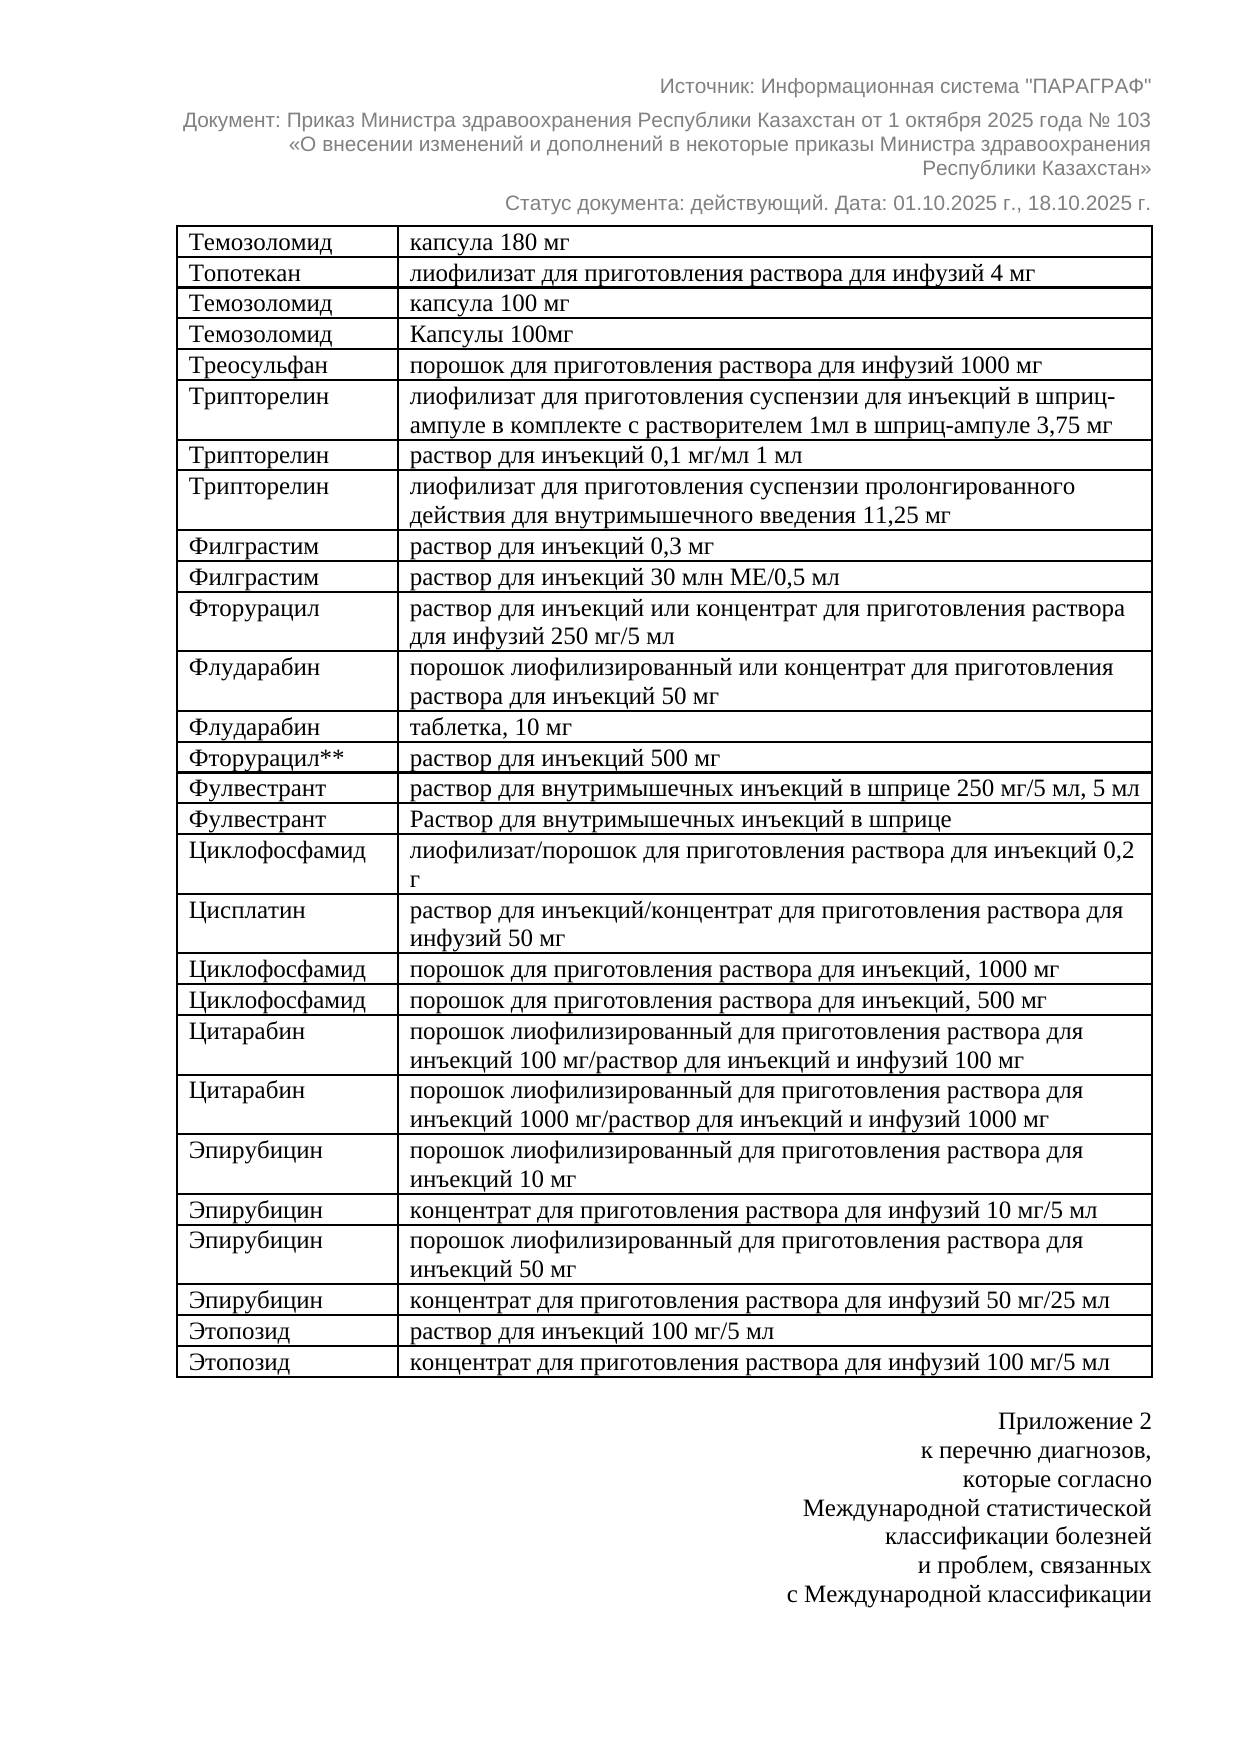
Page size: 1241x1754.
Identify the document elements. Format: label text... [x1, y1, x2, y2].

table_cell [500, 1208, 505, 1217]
text Международной статистической [177, 1493, 1152, 1521]
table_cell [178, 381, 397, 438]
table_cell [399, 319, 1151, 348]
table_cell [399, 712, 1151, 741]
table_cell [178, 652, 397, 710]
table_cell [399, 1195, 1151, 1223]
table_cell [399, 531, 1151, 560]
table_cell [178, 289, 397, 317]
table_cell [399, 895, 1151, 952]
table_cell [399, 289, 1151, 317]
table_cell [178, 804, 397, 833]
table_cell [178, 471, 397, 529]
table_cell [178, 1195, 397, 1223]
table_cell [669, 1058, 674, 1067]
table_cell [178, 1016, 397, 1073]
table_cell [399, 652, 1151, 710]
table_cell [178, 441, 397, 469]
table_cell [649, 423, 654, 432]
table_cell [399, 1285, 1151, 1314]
text и проблем, связанных [177, 1550, 1152, 1579]
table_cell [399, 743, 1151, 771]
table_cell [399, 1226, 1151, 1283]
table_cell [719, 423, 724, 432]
text Приложение 2 [177, 1406, 1152, 1435]
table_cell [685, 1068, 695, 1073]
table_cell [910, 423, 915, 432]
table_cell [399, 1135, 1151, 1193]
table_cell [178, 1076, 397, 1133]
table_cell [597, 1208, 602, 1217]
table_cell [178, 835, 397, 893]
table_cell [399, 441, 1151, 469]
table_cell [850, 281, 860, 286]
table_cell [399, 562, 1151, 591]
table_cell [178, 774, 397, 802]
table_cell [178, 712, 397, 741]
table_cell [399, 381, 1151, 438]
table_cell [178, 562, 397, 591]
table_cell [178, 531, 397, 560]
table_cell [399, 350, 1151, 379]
text с Международной классификации [177, 1579, 1152, 1608]
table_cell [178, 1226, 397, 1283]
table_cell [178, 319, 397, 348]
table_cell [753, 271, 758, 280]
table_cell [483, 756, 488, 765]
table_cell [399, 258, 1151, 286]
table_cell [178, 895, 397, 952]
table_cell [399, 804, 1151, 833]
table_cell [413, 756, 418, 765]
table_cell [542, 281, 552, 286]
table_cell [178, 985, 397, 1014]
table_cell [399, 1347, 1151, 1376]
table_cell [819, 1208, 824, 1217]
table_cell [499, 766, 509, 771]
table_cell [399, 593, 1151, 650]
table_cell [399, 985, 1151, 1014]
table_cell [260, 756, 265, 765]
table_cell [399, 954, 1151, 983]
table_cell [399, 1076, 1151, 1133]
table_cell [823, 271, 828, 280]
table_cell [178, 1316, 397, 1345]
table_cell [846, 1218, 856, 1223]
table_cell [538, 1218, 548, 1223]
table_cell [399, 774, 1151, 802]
text которые согласно [177, 1464, 1152, 1493]
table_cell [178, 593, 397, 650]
text классификации болезней [177, 1521, 1152, 1550]
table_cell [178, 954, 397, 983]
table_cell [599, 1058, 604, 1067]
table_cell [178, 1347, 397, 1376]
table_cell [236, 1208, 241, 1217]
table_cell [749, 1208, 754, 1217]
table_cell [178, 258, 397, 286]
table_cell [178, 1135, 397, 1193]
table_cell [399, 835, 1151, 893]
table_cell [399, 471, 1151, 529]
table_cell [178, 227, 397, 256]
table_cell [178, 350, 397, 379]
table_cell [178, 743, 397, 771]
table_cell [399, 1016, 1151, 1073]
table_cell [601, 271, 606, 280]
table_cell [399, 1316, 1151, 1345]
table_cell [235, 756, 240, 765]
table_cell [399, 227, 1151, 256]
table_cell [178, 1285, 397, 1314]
text к перечню диагнозов, [177, 1435, 1152, 1464]
